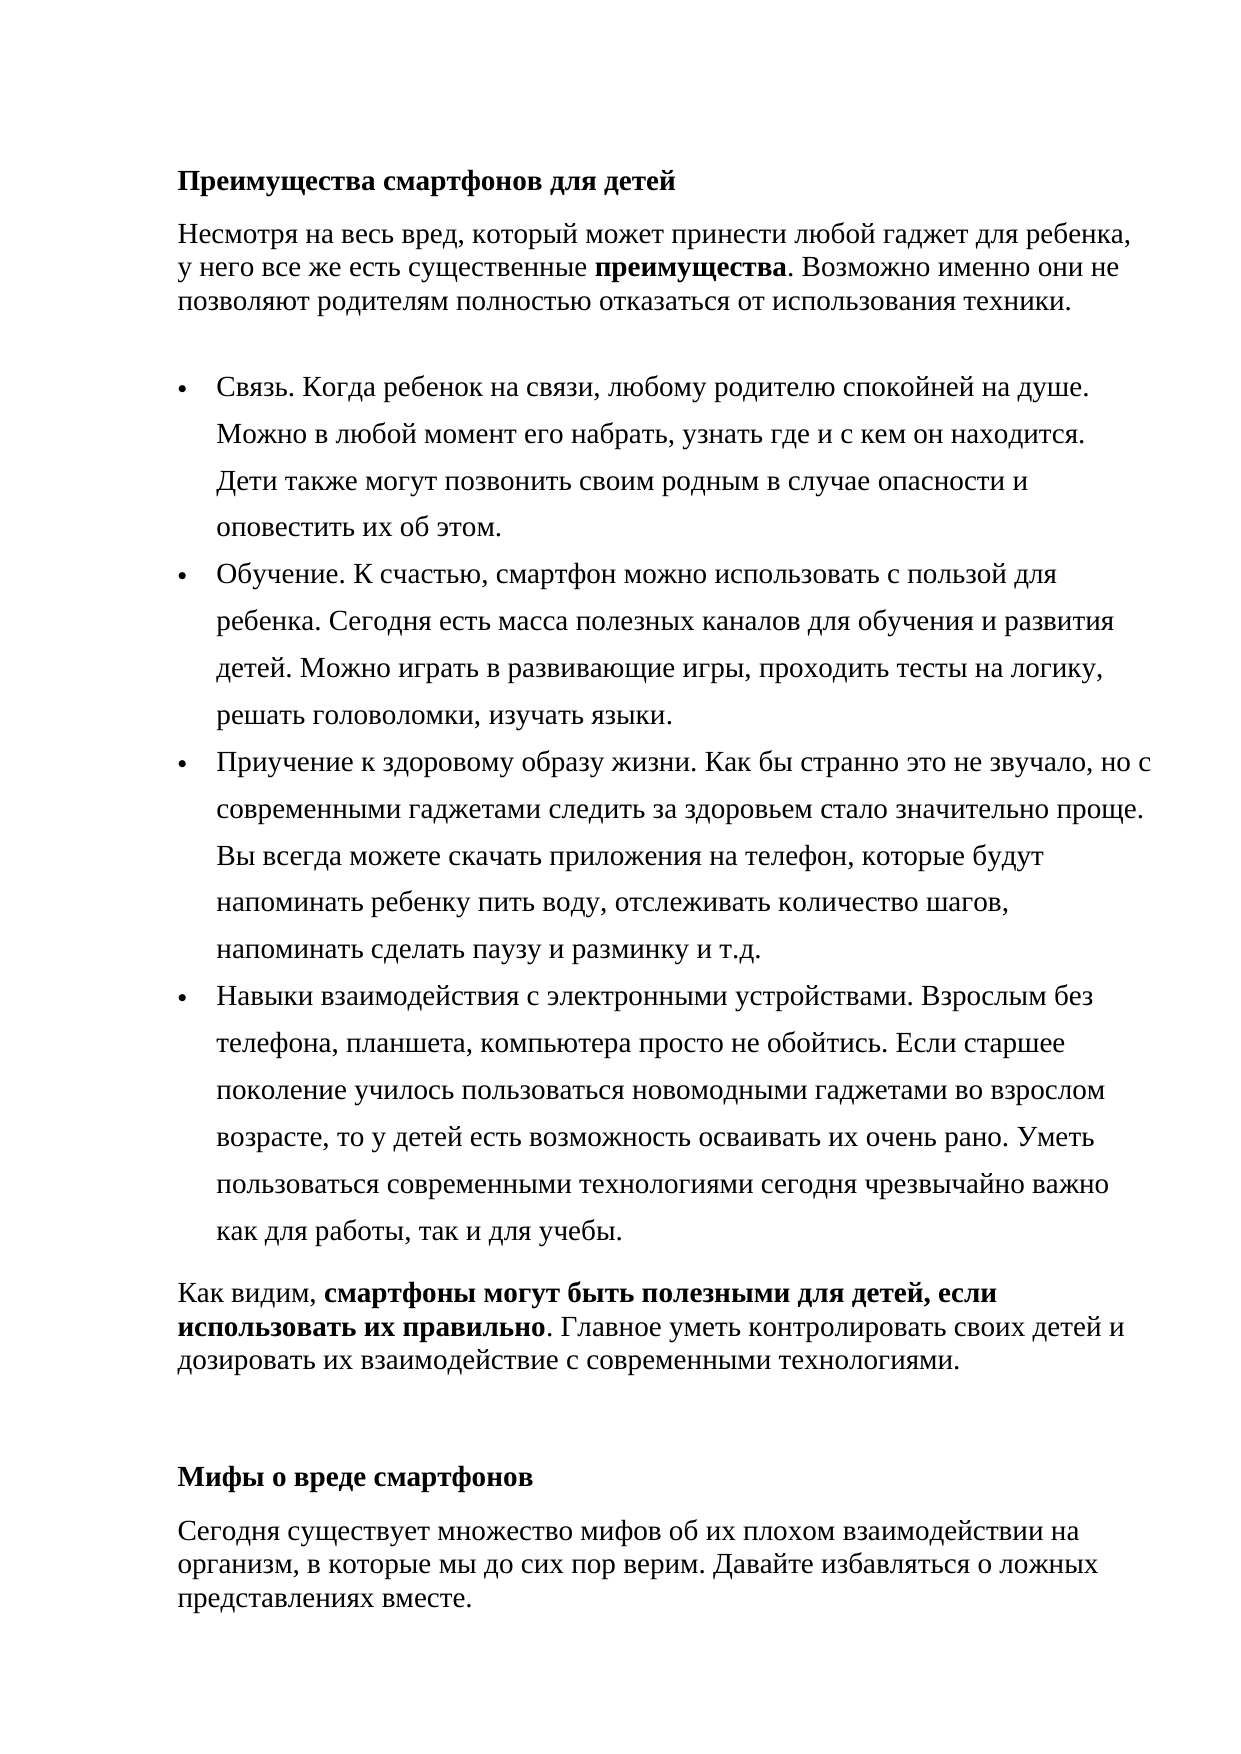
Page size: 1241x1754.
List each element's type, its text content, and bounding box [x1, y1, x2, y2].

text Преимущества смартфонов для детей [177, 118, 1152, 196]
text Сегодня существует множество мифов об их плохом взаимодействии на организм, в которые мы до сих пор верим. Давайте избавляться о ложных представлениях вместе. [177, 1513, 1152, 1613]
list Связь. Когда ребенок на связи, любому родителю спокойней на душе. Можно в любой момент его набрать, узнать где и с кем он находится. Дети также могут позвонить своим родным в случае опасности и оповестить их об этом. [179, 356, 1152, 543]
list Обучение. К счастью, смартфон можно использовать с пользой для ребенка. Сегодня есть масса полезных каналов для обучения и развития детей. Можно играть в развивающие игры, проходить тесты на логику, решать головоломки, изучать языки. [179, 543, 1152, 731]
text Мифы о вреде смартфонов [177, 1415, 1152, 1493]
list Приучение к здоровому образу жизни. Как бы странно это не звучало, но с современными гаджетами следить за здоровьем стало значительно проще. Вы всегда можете скачать приложения на телефон, которые будут напоминать ребенку пить воду, отслеживать количество шагов, напоминать сделать паузу и разминку и т.д. [179, 731, 1152, 965]
text Несмотря на весь вред, который может принести любой гаджет для ребенка, у него все же есть существенные преимущества. Возможно именно они не позволяют родителям полностью отказаться от использования техники. [177, 216, 1152, 316]
list Навыки взаимодействия с электронными устройствами. Взрослым без телефона, планшета, компьютера просто не обойтись. Если старшее поколение училось пользоваться новомодными гаджетами во взрослом возрасте, то у детей есть возможность осваивать их очень рано. Уметь пользоваться современными технологиями сегодня чрезвычайно важно как для работы, так и для учебы. [179, 965, 1152, 1246]
text Как видим, смартфоны могут быть полезными для детей, если использовать их правильно. Главное уметь контролировать своих детей и дозировать их взаимодействие с современными технологиями. [177, 1275, 1152, 1376]
